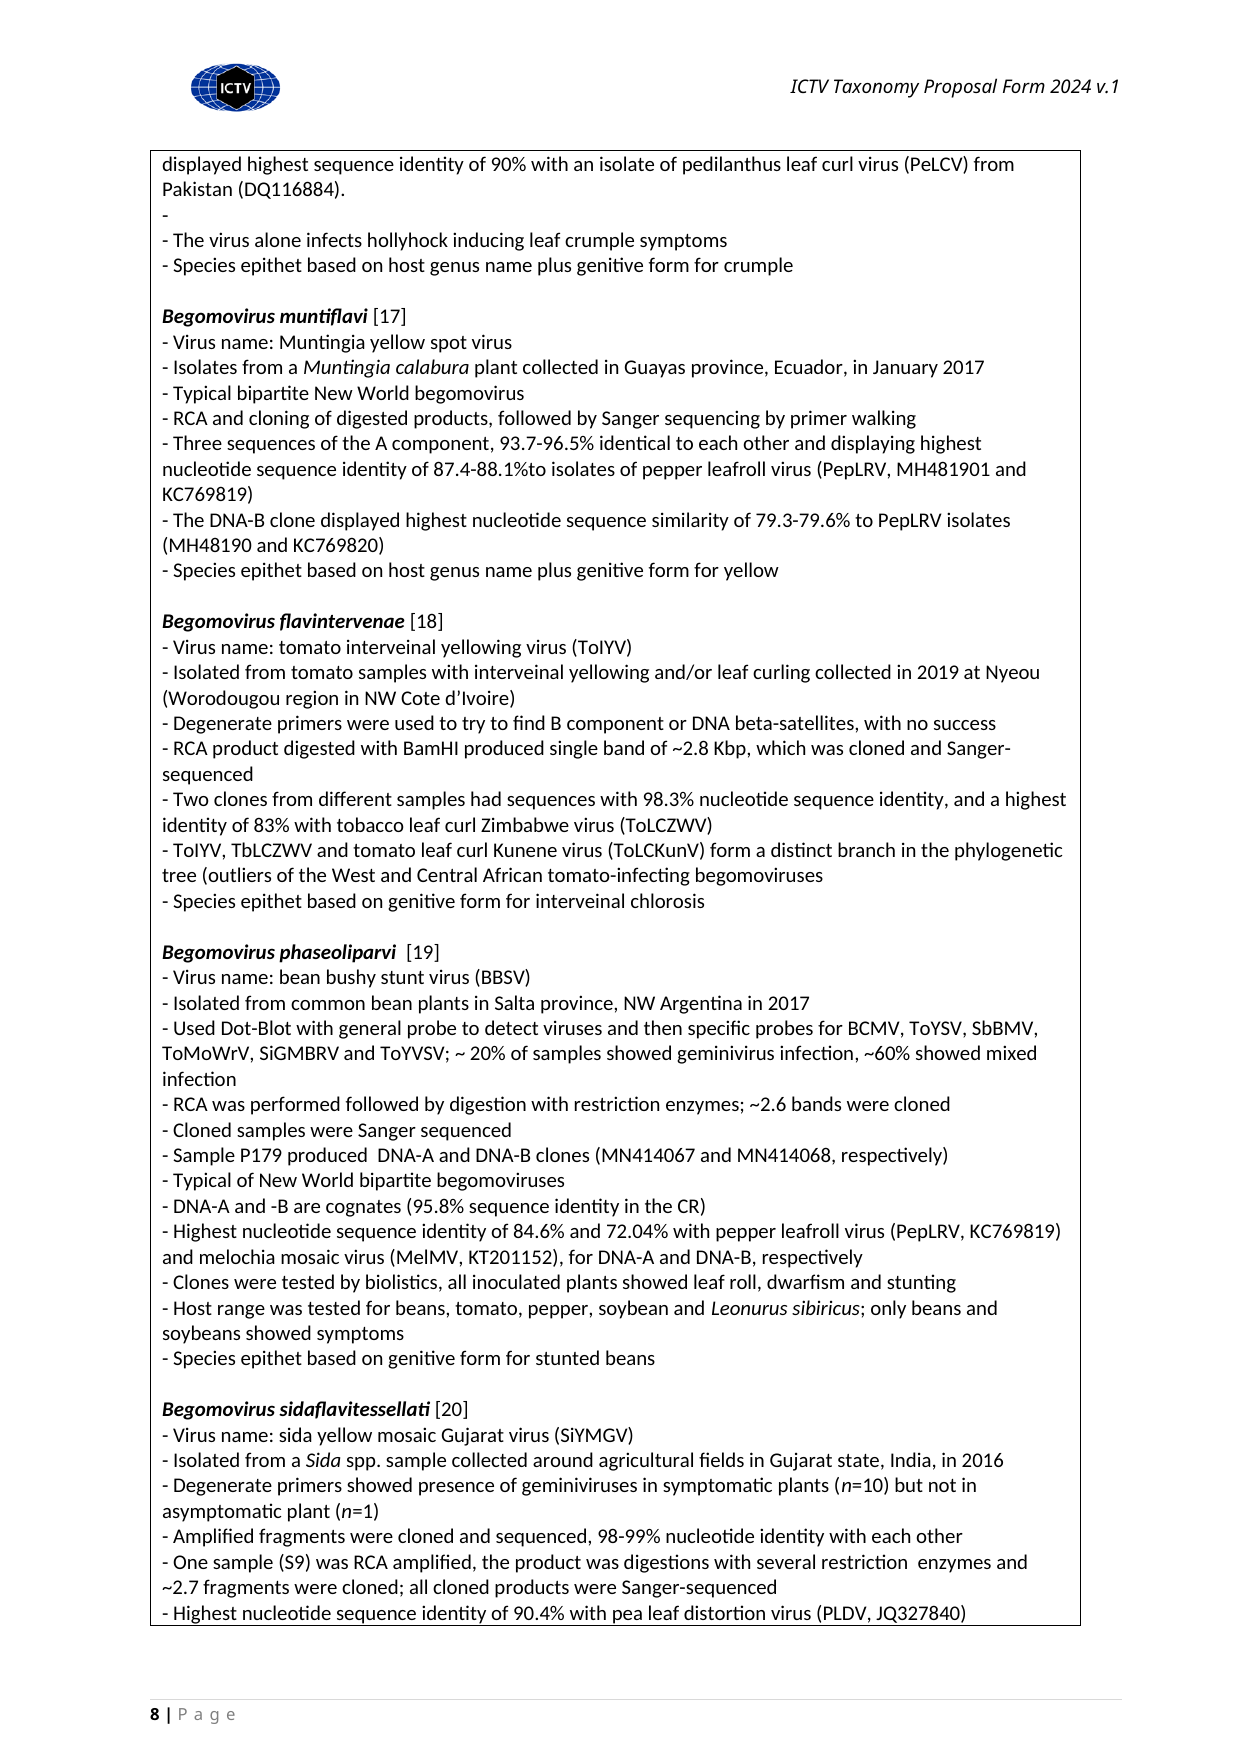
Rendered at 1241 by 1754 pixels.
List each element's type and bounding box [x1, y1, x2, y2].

picture [190, 56, 282, 113]
table_cell [151, 151, 1080, 1625]
